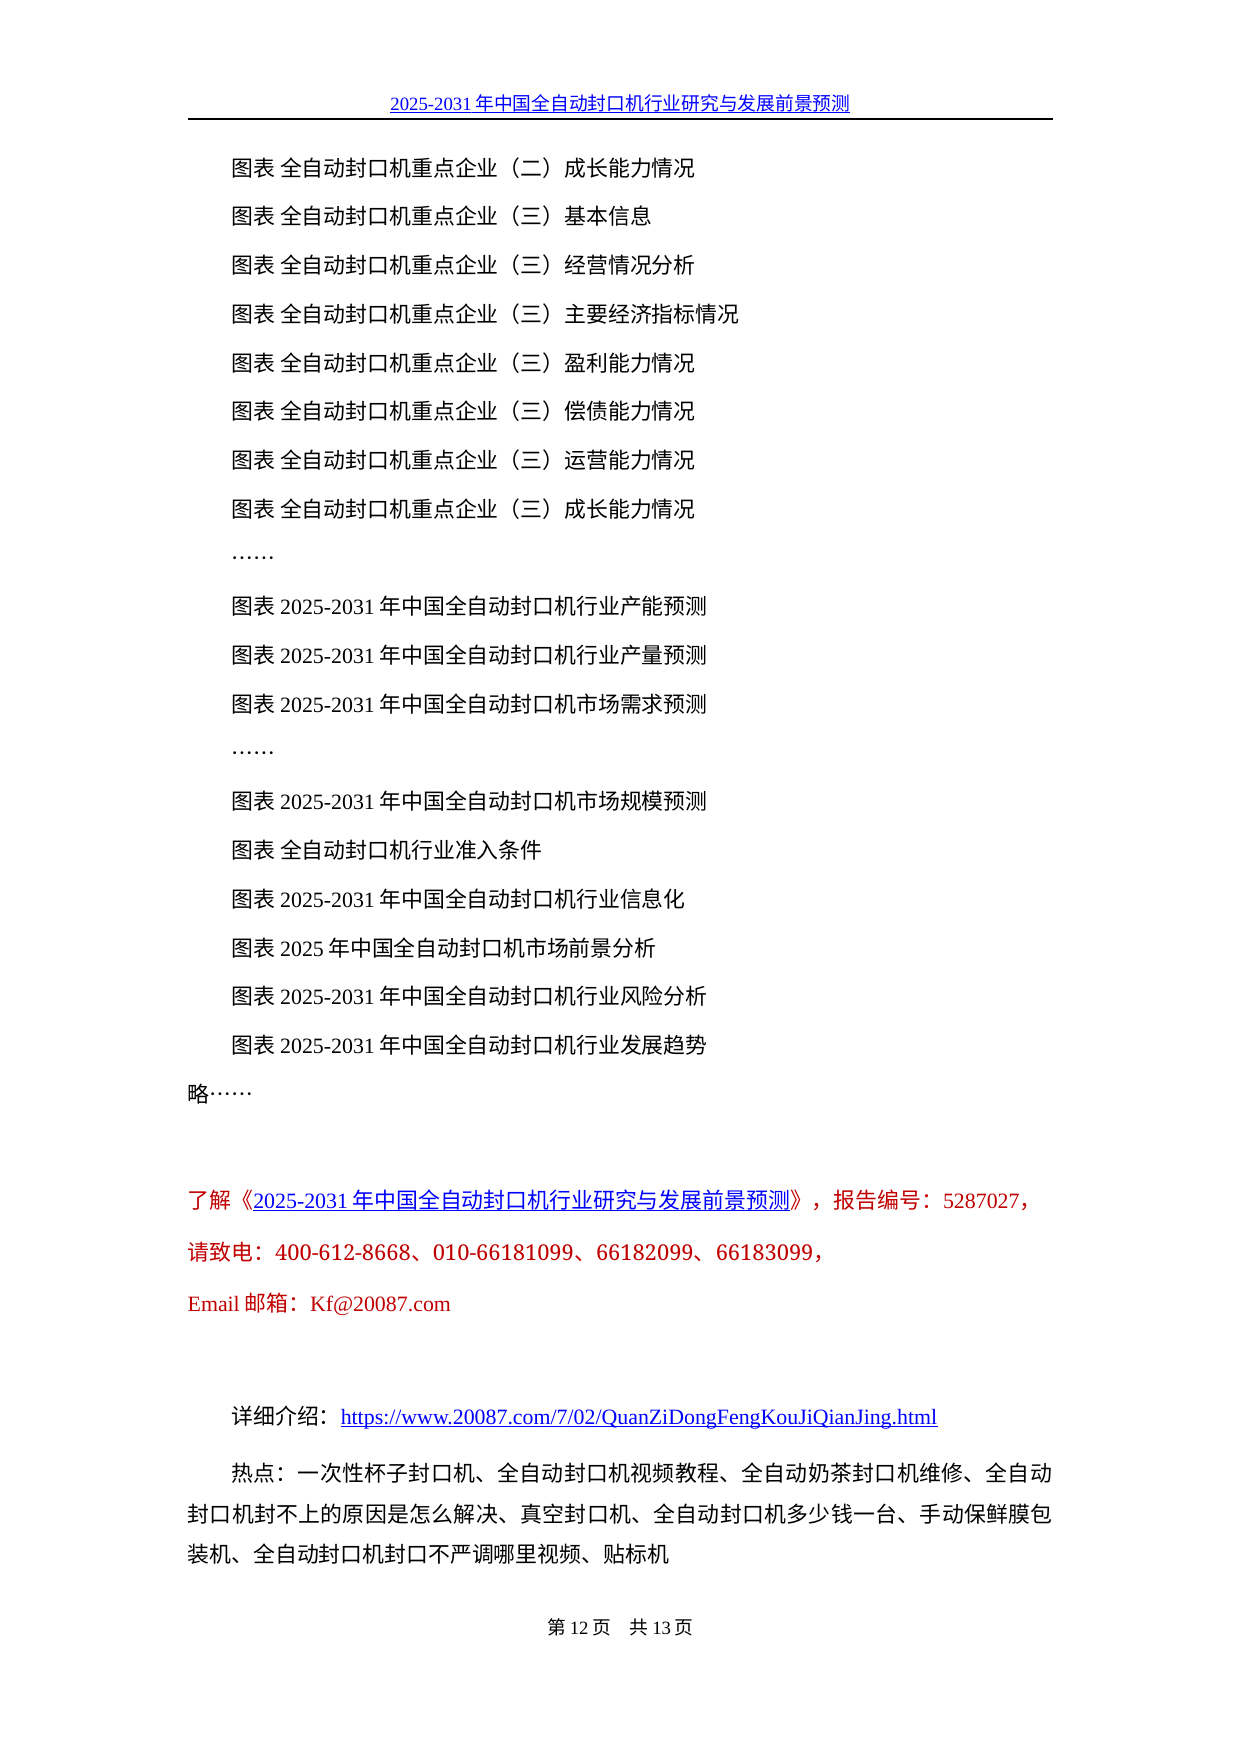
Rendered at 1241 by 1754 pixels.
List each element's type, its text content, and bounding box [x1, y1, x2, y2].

text 详细介绍：https://www.20087.com/7/02/QuanZiDongFengKouJiQianJing.html [187, 1399, 1053, 1431]
text 热点：一次性杯子封口机、全自动封口机视频教程、全自动奶茶封口机维修、全自动封口机封不上的原因是怎么解决、真空封口机、全自动封口机多少钱一台、手动保鲜膜包装机、全自动封口机封口不严调哪里视频、贴标机 [187, 1456, 1053, 1569]
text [187, 150, 1053, 1109]
text 请致电：400-612-8668、010-66181099、66182099、66183099， [187, 1234, 1053, 1267]
text Email邮箱：Kf@20087.com [187, 1286, 1053, 1318]
text 了解《2025-2031年中国全自动封口机行业研究与发展前景预测》，报告编号：5287027， [187, 1183, 1053, 1215]
